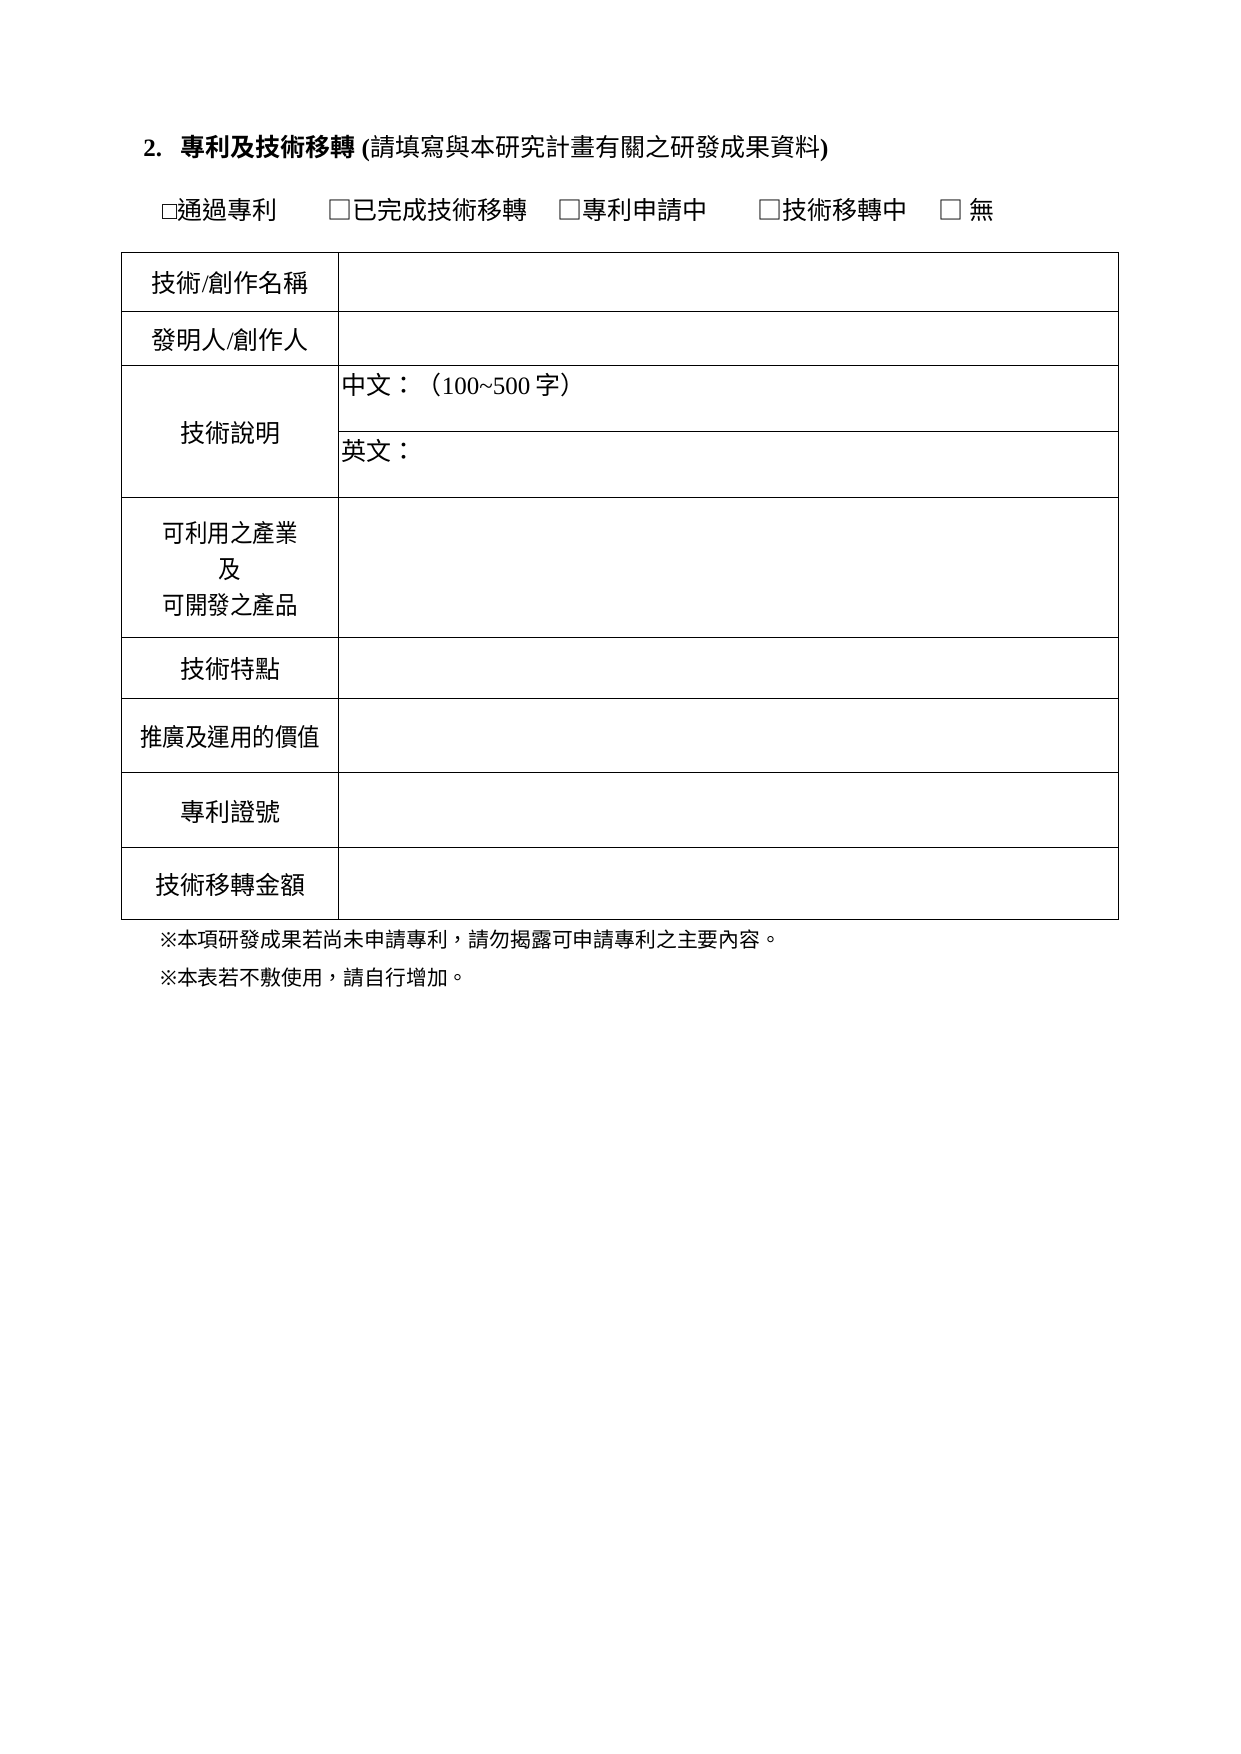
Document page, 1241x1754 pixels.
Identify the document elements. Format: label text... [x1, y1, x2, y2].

table_cell [339, 699, 1118, 772]
table_cell 專利證號 [122, 773, 338, 847]
text ※本項研發成果若尚未申請專利，請勿揭露可申請專利之主要內容。 [118, 920, 1122, 958]
table_cell [339, 773, 1118, 847]
table_cell 可利用之產業 及 可開發之產品 [122, 498, 338, 637]
table_cell 中文：（100~500字） [339, 366, 1118, 431]
table_cell [339, 312, 1118, 365]
table_cell [339, 498, 1118, 637]
table_cell [339, 848, 1118, 919]
table_cell 技術移轉金額 [122, 848, 338, 919]
table_header [339, 253, 1118, 311]
list 專利及技術移轉 (請填寫與本研究計畫有關之研發成果資料) [143, 127, 1122, 164]
table_cell [339, 638, 1118, 698]
table_cell 發明人/創作人 [122, 312, 338, 365]
table_cell 技術特點 [122, 638, 338, 698]
table_header 技術/創作名稱 [122, 253, 338, 311]
text □通過專利 □已完成技術移轉 □專利申請中 □技術移轉中 □ 無 [156, 189, 1122, 227]
table_cell 推廣及運用的價值 [122, 699, 338, 772]
text ※本表若不敷使用，請自行增加。 [118, 958, 1122, 995]
table_cell 技術說明 [122, 366, 338, 497]
table_cell 英文： [339, 432, 1118, 497]
